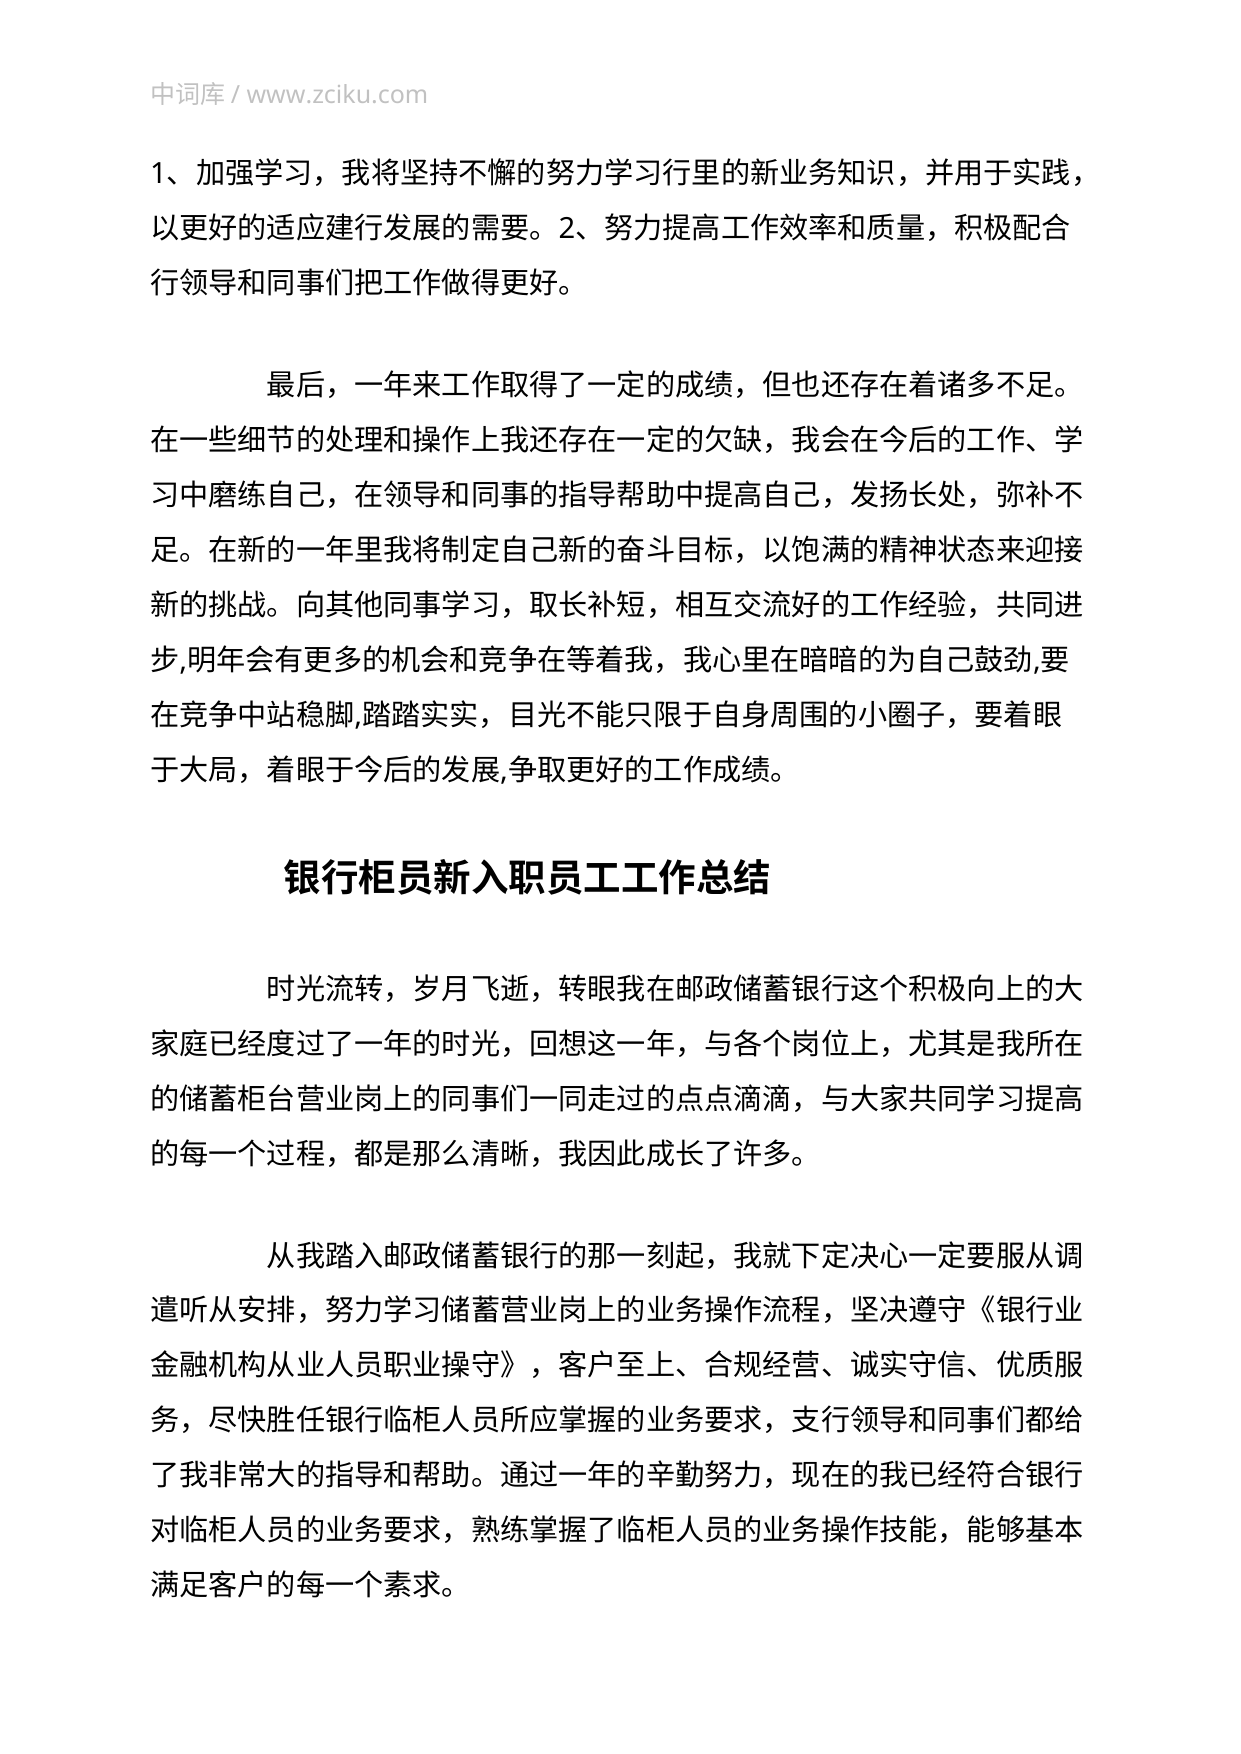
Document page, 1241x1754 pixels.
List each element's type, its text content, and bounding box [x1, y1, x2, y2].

text 银行柜员新入职员工工作总结 [150, 848, 1090, 902]
text 最后，一年来工作取得了一定的成绩，但也还存在着诸多不足。在一些细节的处理和操作上我还存在一定的欠缺，我会在今后的工作、学习中磨练自己，在领导和同事的指导帮助中提高自己，发扬长处，弥补不足。在新的一年里我将制定自己新的奋斗目标，以饱满的精神状态来迎接新的挑战。向其他同事学习，取长补短，相互交流好的工作经验，共同进步,明年会有更多的机会和竞争在等着我，我心里在暗暗的为自己鼓劲,要在竞争中站稳脚,踏踏实实，目光不能只限于自身周围的小圈子，要着眼于大局，着眼于今后的发展,争取更好的工作成绩。 [150, 362, 1090, 789]
text 时光流转，岁月飞逝，转眼我在邮政储蓄银行这个积极向上的大家庭已经度过了一年的时光，回想这一年，与各个岗位上，尤其是我所在的储蓄柜台营业岗上的同事们一同走过的点点滴滴，与大家共同学习提高的每一个过程，都是那么清晰，我因此成长了许多。 [150, 966, 1090, 1173]
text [150, 150, 1090, 302]
text 从我踏入邮政储蓄银行的那一刻起，我就下定决心一定要服从调遣听从安排，努力学习储蓄营业岗上的业务操作流程，坚决遵守《银行业金融机构从业人员职业操守》，客户至上、合规经营、诚实守信、优质服务，尽快胜任银行临柜人员所应掌握的业务要求，支行领导和同事们都给了我非常大的指导和帮助。通过一年的辛勤努力，现在的我已经符合银行对临柜人员的业务要求，熟练掌握了临柜人员的业务操作技能，能够基本满足客户的每一个素求。 [150, 1232, 1090, 1604]
